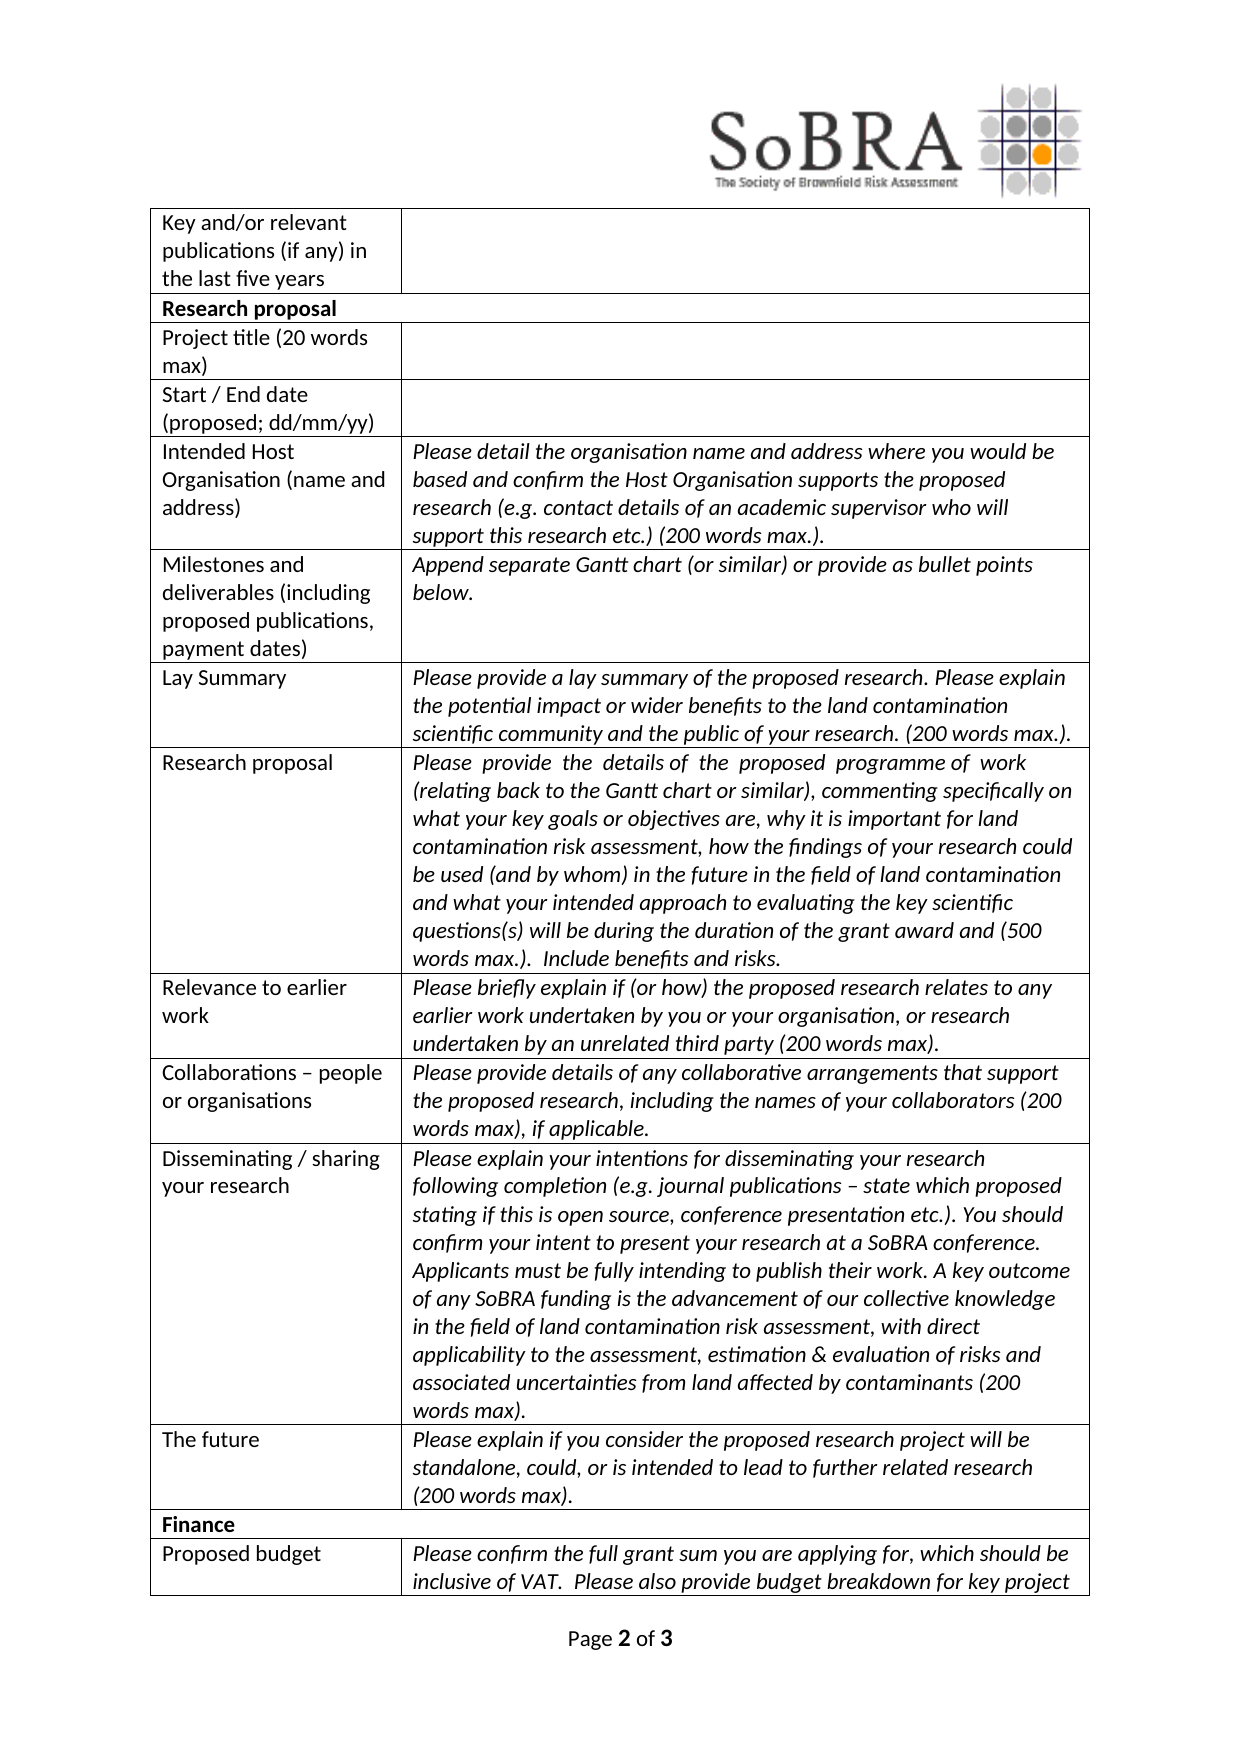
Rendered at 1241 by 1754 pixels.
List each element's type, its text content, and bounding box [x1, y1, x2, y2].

table_cell Relevance to earlier work [151, 974, 401, 1057]
table_cell Please briefly explain if (or how) the proposed research relates to any earlier work undertaken by you or your organisation, or research undertaken by an unrelated third party (200 words max). [402, 974, 1089, 1057]
table_cell Please provide a lay summary of the proposed research. Please explain the potential impact or wider benefits to the land contamination scientific community and the public of your research. (200 words max.). [402, 663, 1089, 747]
picture [700, 73, 1091, 208]
table_cell Finance [151, 1510, 1089, 1538]
table_cell [402, 209, 1089, 293]
table_cell [402, 323, 1089, 379]
table_cell Collaborations – people or organisations [151, 1059, 401, 1143]
table_cell Please provide details of any collaborative arrangements that support the proposed research, including the names of your collaborators (200 words max), if applicable. [402, 1059, 1089, 1143]
table_cell Intended Host Organisation (name and address) [151, 437, 401, 549]
table_cell Please provide the details of the proposed programme of work (relating back to the Gantt chart or similar), commenting specifically on what your key goals or objectives are, why it is important for land contamination risk assessment, how the findings of your research could be used (and by whom) in the future in the field of land contamination and what your intended approach to evaluating the key scientific questions(s) will be during the duration of the grant award and (500 words max.). Include benefits and risks. [402, 748, 1089, 972]
table_cell Milestones and deliverables (including proposed publications, payment dates) [151, 550, 401, 662]
table_cell Proposed budget [151, 1539, 401, 1595]
table_cell Append separate Gantt chart (or similar) or provide as bullet points below. [402, 550, 1089, 662]
table_cell [402, 380, 1089, 436]
table_cell Please detail the organisation name and address where you would be based and confirm the Host Organisation supports the proposed research (e.g. contact details of an academic supervisor who will support this research etc.) (200 words max.). [402, 437, 1089, 549]
table_cell Project title (20 words max) [151, 323, 401, 379]
table_cell Please explain your intentions for disseminating your research following completion (e.g. journal publications – state which proposed stating if this is open source, conference presentation etc.). You should confirm your intent to present your research at a SoBRA conference. Applicants must be fully intending to publish their work. A key outcome of any SoBRA funding is the advancement of our collective knowledge in the field of land contamination risk assessment, with direct applicability to the assessment, estimation & evaluation of risks and associated uncertainties from land affected by contaminants (200 words max). [402, 1144, 1089, 1424]
table_cell Research proposal [151, 294, 1089, 322]
table_cell Please explain if you consider the proposed research project will be standalone, could, or is intended to lead to further related research (200 words max). [402, 1425, 1089, 1509]
table_cell Start / End date (proposed; dd/mm/yy) [151, 380, 401, 436]
table_cell Lay Summary [151, 663, 401, 747]
table_cell The future [151, 1425, 401, 1509]
table_cell Research proposal [151, 748, 401, 972]
table_cell Key and/or relevant publications (if any) in the last five years [151, 209, 401, 293]
table_cell Disseminating / sharing your research [151, 1144, 401, 1424]
